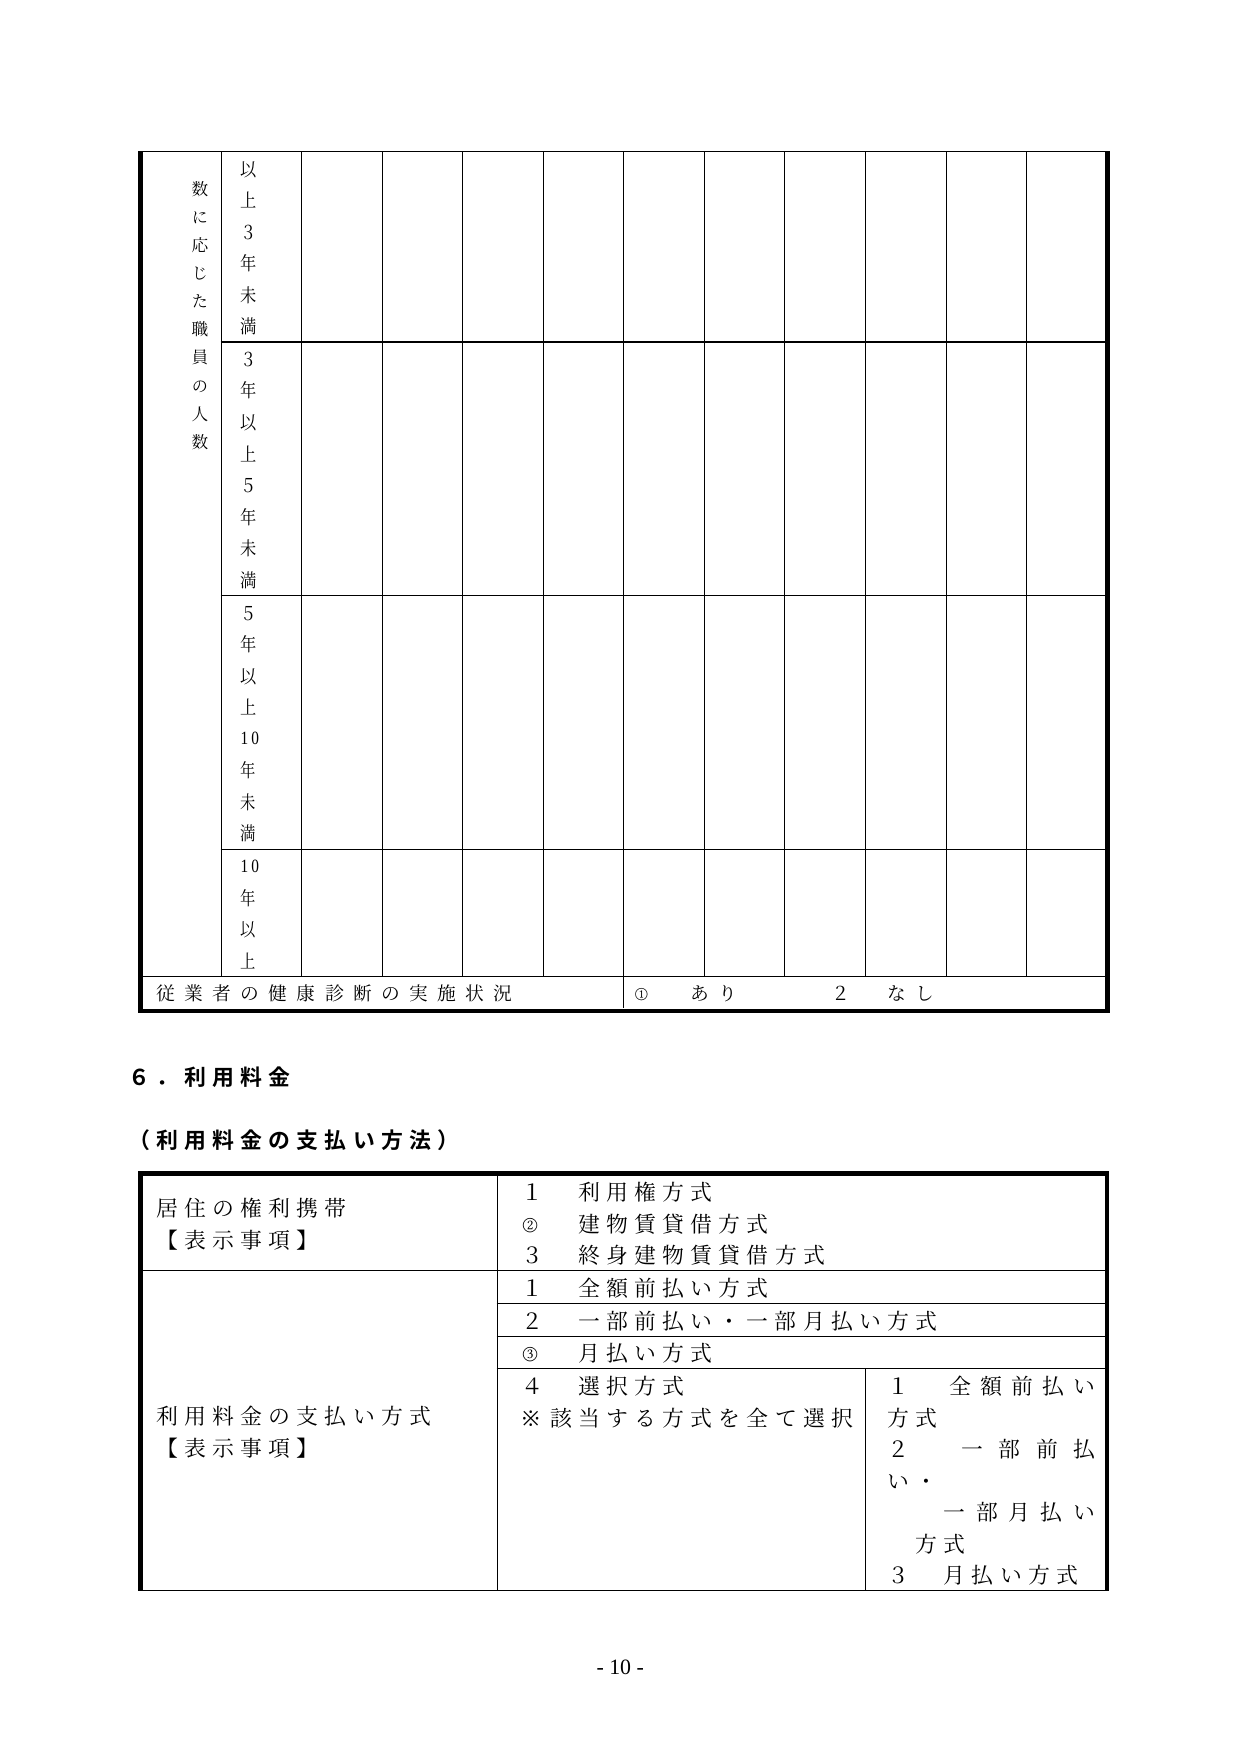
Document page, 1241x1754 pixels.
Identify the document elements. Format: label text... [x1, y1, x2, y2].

table_cell [947, 850, 1026, 976]
table_cell [463, 152, 543, 341]
table_cell [544, 343, 623, 595]
table_cell ３年以上 ５年未満 [222, 343, 301, 595]
table_cell [785, 596, 865, 848]
table_cell [544, 596, 623, 848]
table_cell １ 全額前払い方式 ２ 一部前払い・ 一部月払い方式 ３ 月払い方式 [866, 1369, 1105, 1590]
text ６．利用料金 [128, 1045, 1112, 1108]
table_cell ４ 選択方式 ※該当する方式を全て選択 [498, 1369, 865, 1590]
table_cell [705, 343, 784, 595]
table_header 居住の権利携帯 【表示事項】 [143, 1176, 497, 1270]
table_cell [785, 343, 865, 595]
table_header １ 利用権方式 ② 建物賃貸借方式 ３ 終身建物賃貸借方式 [498, 1176, 1105, 1270]
table_cell [947, 343, 1026, 595]
table_cell ２ 一部前払い・一部月払い方式 [498, 1304, 1105, 1336]
table_cell [463, 850, 543, 976]
table_cell ① あり ２ なし [624, 977, 1105, 1008]
table_cell 利用料金の支払い方式 【表示事項】 [143, 1271, 497, 1590]
table_cell [544, 850, 623, 976]
table_cell [624, 596, 704, 848]
table_cell [383, 850, 462, 976]
table_cell [302, 596, 382, 848]
table_cell [302, 850, 382, 976]
table_cell [866, 596, 946, 848]
table_cell [866, 343, 946, 595]
table_cell 10年以上 [222, 850, 301, 976]
table_cell [785, 850, 865, 976]
table_cell [1027, 596, 1105, 848]
table_cell [785, 152, 865, 341]
table_cell １年以上 ３年未満 [222, 152, 301, 341]
table_cell [624, 343, 704, 595]
table_cell [947, 596, 1026, 848]
table_cell １ 全額前払い方式 [498, 1271, 1105, 1303]
table_cell [866, 850, 946, 976]
table_cell [383, 343, 462, 595]
table_cell [624, 152, 704, 341]
table_cell 従業者の健康診断の実施状況 [143, 977, 623, 1008]
table_cell [463, 343, 543, 595]
table_cell [705, 596, 784, 848]
table_cell [705, 152, 784, 341]
table_cell [302, 152, 382, 341]
table_cell [1027, 152, 1105, 341]
table_cell [383, 152, 462, 341]
table_cell [1027, 850, 1105, 976]
table_cell [463, 596, 543, 848]
table_cell [866, 152, 946, 341]
table_cell [947, 152, 1026, 341]
table_cell [383, 596, 462, 848]
table_cell ５年以上 10年未満 [222, 596, 301, 848]
table_cell ③ 月払い方式 [498, 1337, 1105, 1368]
table_cell [705, 850, 784, 976]
table_cell [1027, 343, 1105, 595]
text （利用料金の支払い方法） [128, 1108, 1112, 1171]
table_cell [302, 343, 382, 595]
table_cell [624, 850, 704, 976]
table_cell [544, 152, 623, 341]
